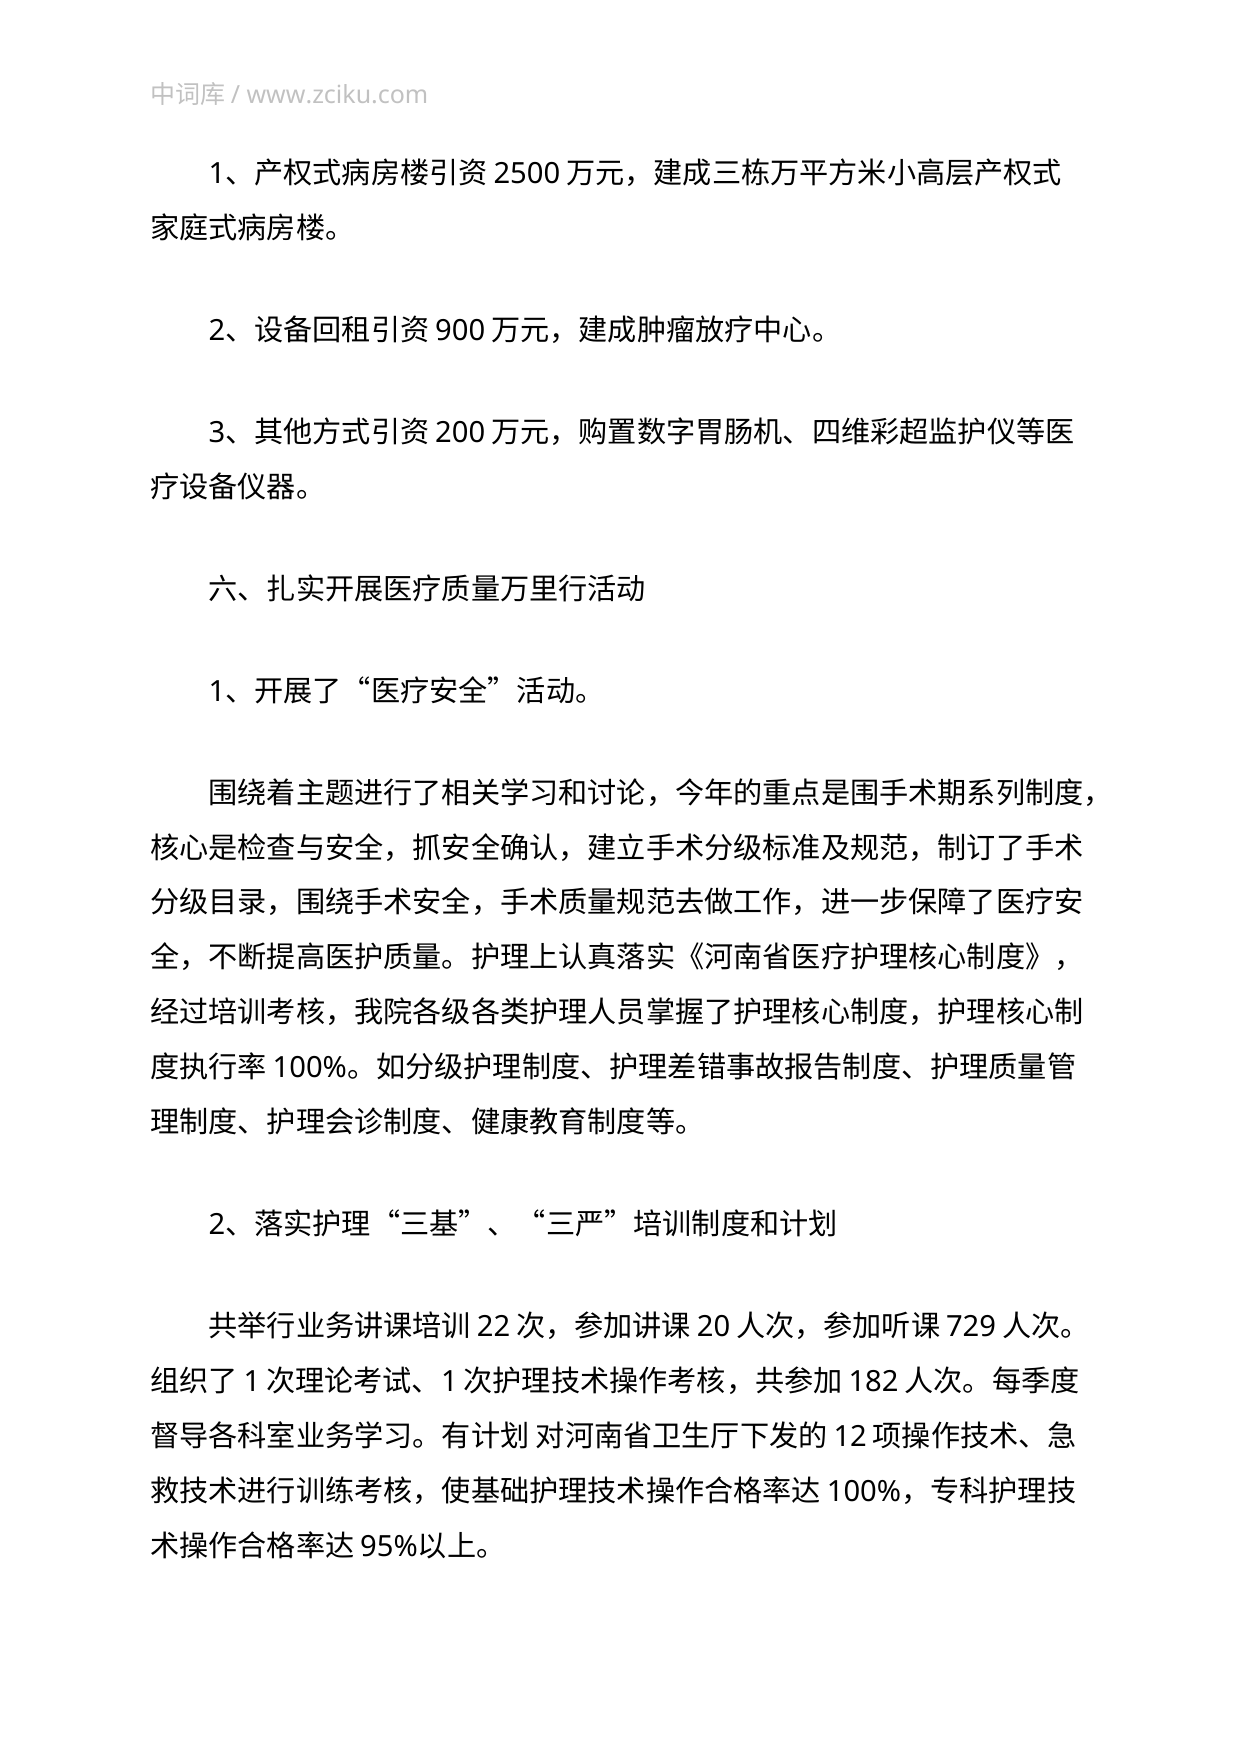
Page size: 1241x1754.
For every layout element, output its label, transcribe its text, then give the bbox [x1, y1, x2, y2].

text 共举行业务讲课培训22次，参加讲课20人次，参加听课729人次。组织了1次理论考试、1次护理技术操作考核，共参加182人次。每季度督导各科室业务学习。有计划 对河南省卫生厅下发的12项操作技术、急救技术进行训练考核，使基础护理技术操作合格率达100%，专科护理技术操作合格率达95%以上。 [150, 1302, 1090, 1565]
text 2、落实护理“三基”、“三严”培训制度和计划 [150, 1201, 1090, 1243]
text 六、扎实开展医疗质量万里行活动 [150, 566, 1090, 608]
text 2、设备回租引资900万元，建成肿瘤放疗中心。 [150, 307, 1090, 349]
text 1、开展了“医疗安全”活动。 [150, 667, 1090, 710]
text 3、其他方式引资200万元，购置数字胃肠机、四维彩超监护仪等医疗设备仪器。 [150, 409, 1090, 506]
text 围绕着主题进行了相关学习和讨论，今年的重点是围手术期系列制度，核心是检查与安全，抓安全确认，建立手术分级标准及规范，制订了手术分级目录，围绕手术安全，手术质量规范去做工作，进一步保障了医疗安全，不断提高医护质量。护理上认真落实《河南省医疗护理核心制度》，经过培训考核，我院各级各类护理人员掌握了护理核心制度，护理核心制度执行率100%。如分级护理制度、护理差错事故报告制度、护理质量管理制度、护理会诊制度、健康教育制度等。 [150, 769, 1090, 1141]
text 1、产权式病房楼引资2500万元，建成三栋万平方米小高层产权式家庭式病房楼。 [150, 150, 1090, 247]
